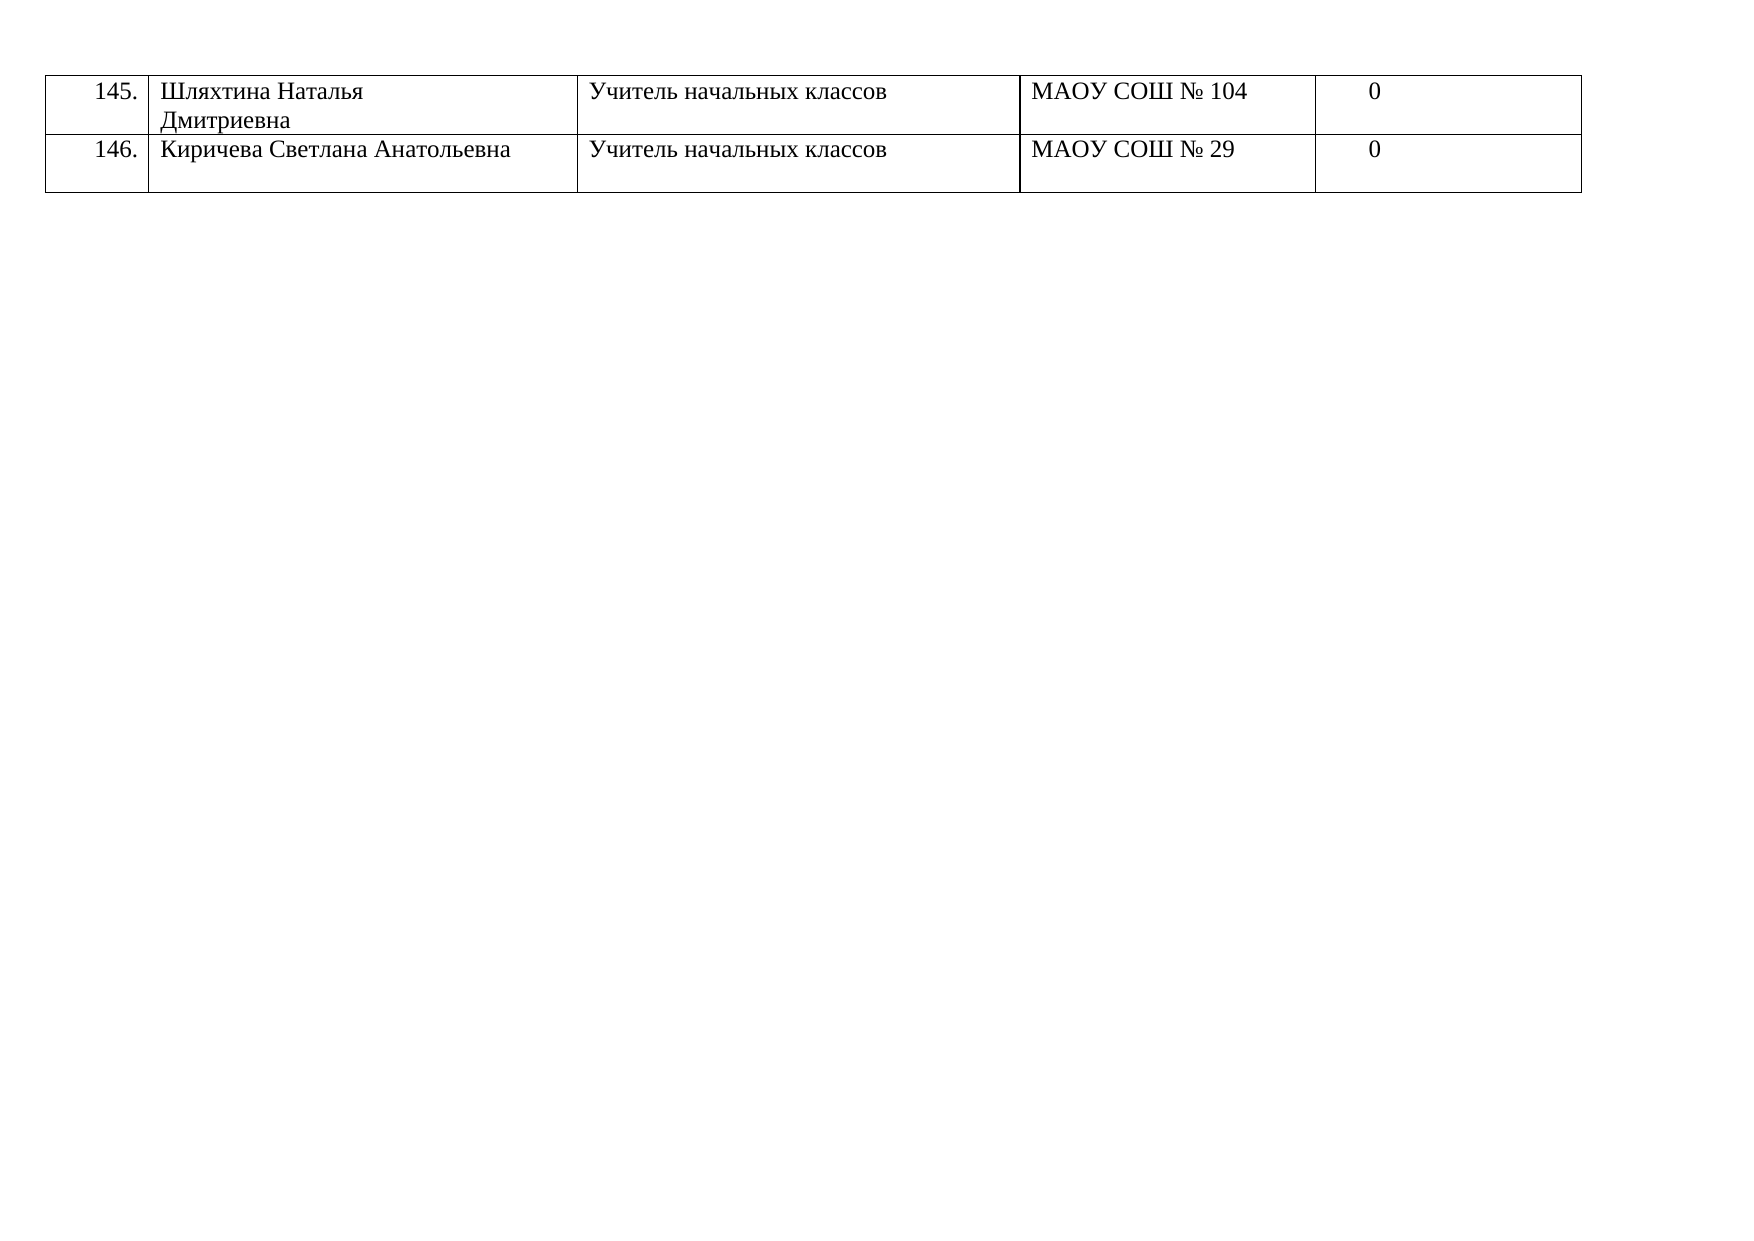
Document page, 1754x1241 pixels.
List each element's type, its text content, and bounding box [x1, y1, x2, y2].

table_cell Учитель начальных классов [578, 135, 1019, 192]
table_cell МАОУ СОШ № 29 [1021, 135, 1315, 192]
table_cell 0 [1316, 76, 1581, 133]
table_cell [578, 76, 1019, 133]
table_cell МАОУ СОШ № 104 [1021, 76, 1315, 133]
table_cell 0 [1316, 135, 1581, 192]
table_cell Шляхтина Наталья Дмитриевна [149, 76, 577, 133]
table_cell Киричева Светлана Анатольевна [149, 135, 577, 192]
table_cell [46, 76, 148, 133]
table_cell [46, 135, 148, 192]
